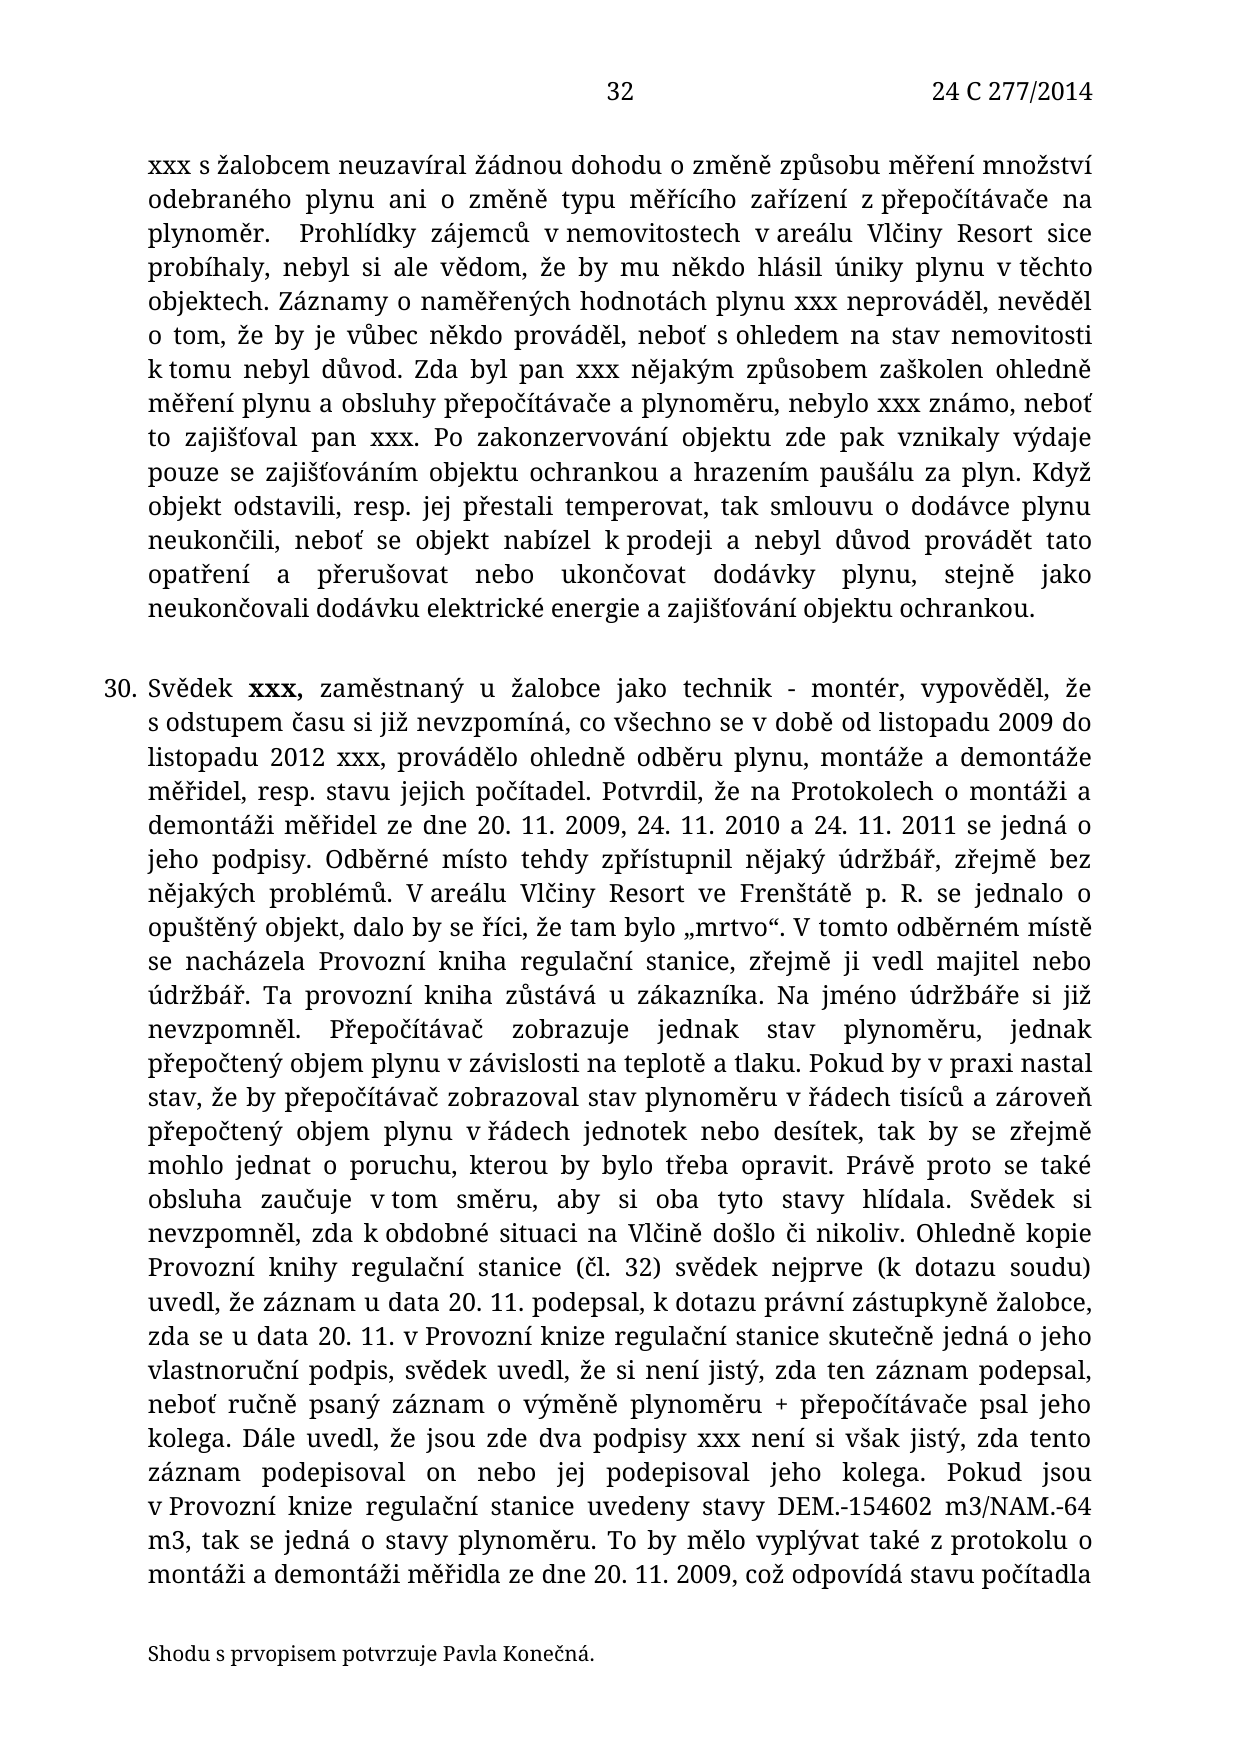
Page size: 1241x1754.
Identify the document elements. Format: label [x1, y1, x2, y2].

list [103, 148, 1093, 624]
list [103, 671, 1093, 1591]
